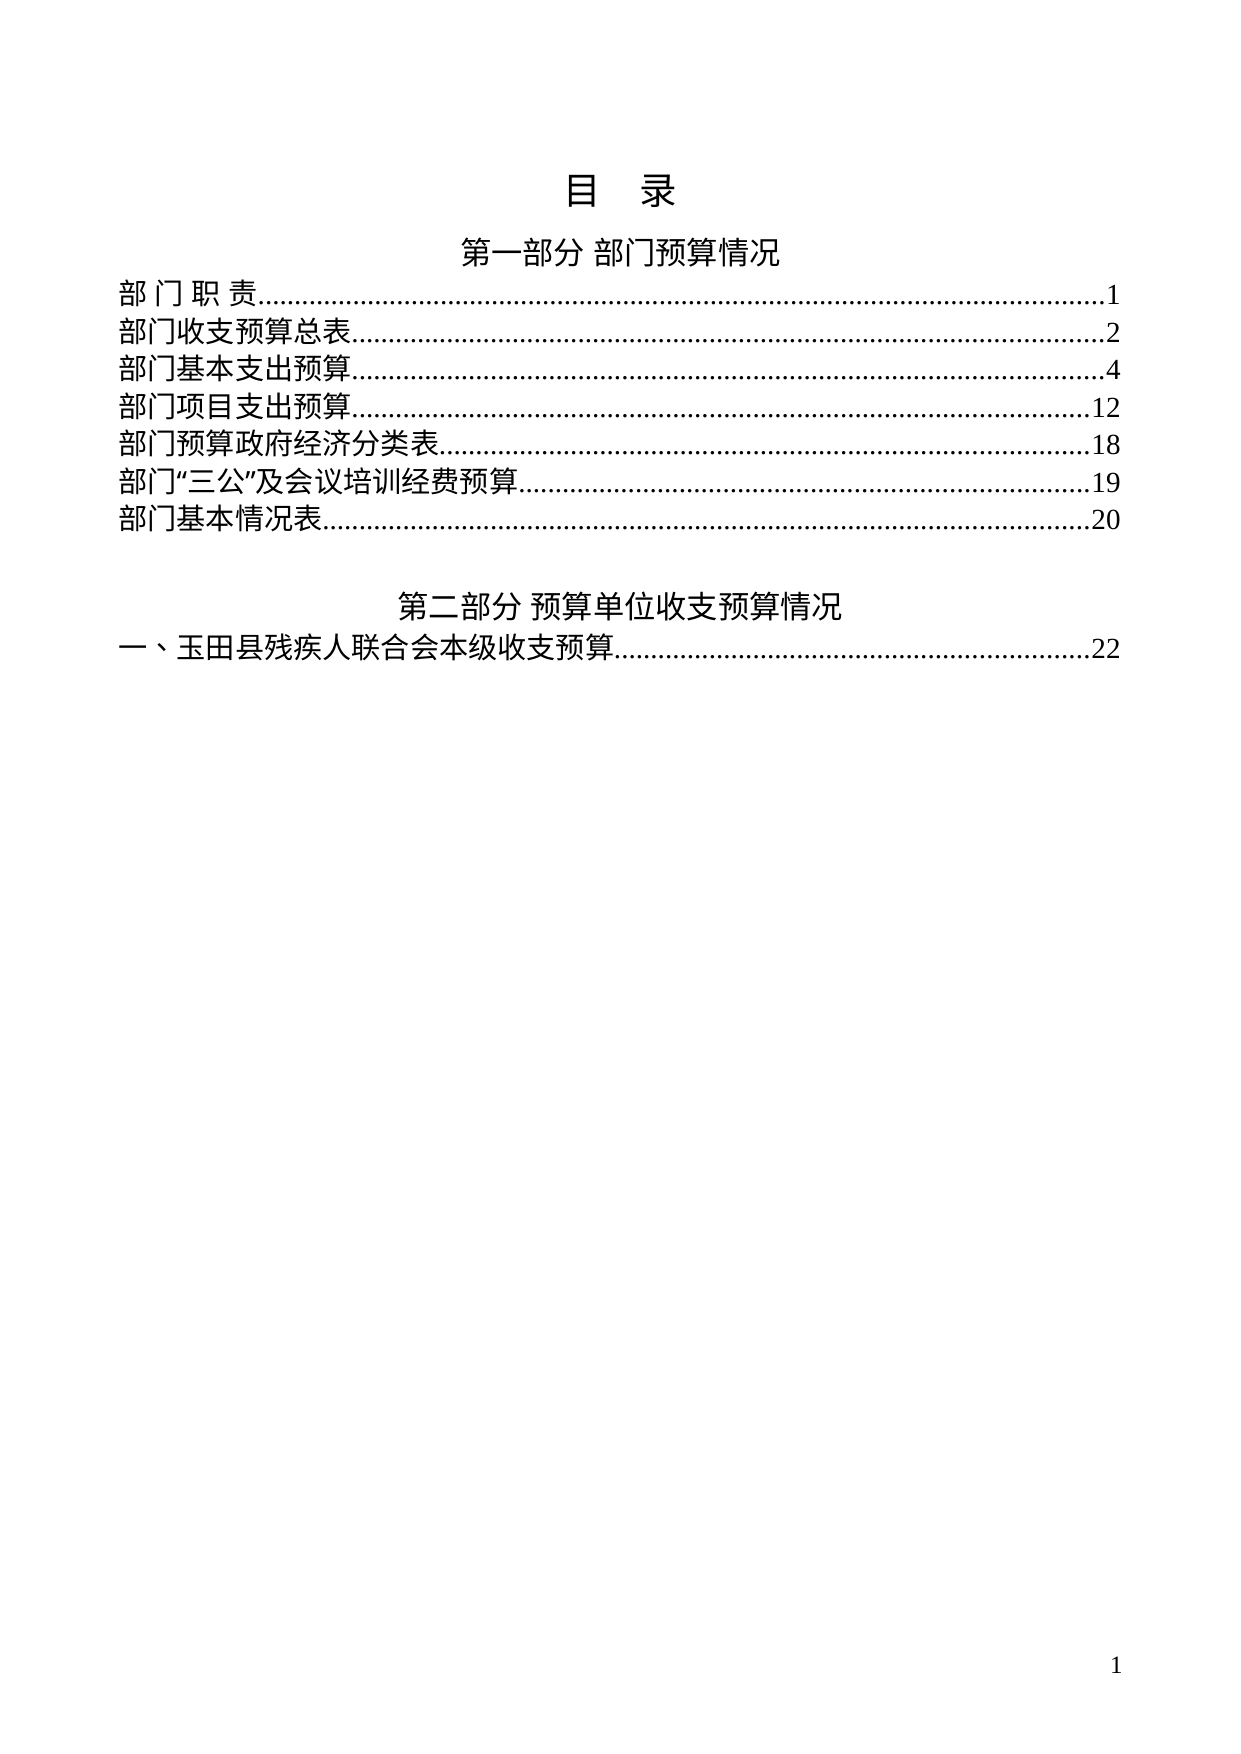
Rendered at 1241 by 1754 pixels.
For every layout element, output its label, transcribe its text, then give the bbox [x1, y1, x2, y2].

text 部门收支预算总表 2 [118, 322, 1122, 347]
text 目 录 [118, 184, 1122, 209]
text 第二部分 预算单位收支预算情况 [118, 588, 1122, 626]
text 第一部分 部门预算情况 [118, 234, 1122, 272]
text 部门预算政府经济分类表 18 [118, 434, 1122, 459]
text 部门基本支出预算 4 [118, 359, 1122, 384]
text 部 门 职 责 1 [118, 284, 1122, 309]
text 部门基本情况表 20 [118, 509, 1122, 534]
text 部门“三公”及会议培训经费预算 19 [118, 472, 1122, 497]
text 部门项目支出预算 12 [118, 397, 1122, 422]
text 一、玉田县残疾人联合会本级收支预算 22 [118, 638, 1122, 663]
